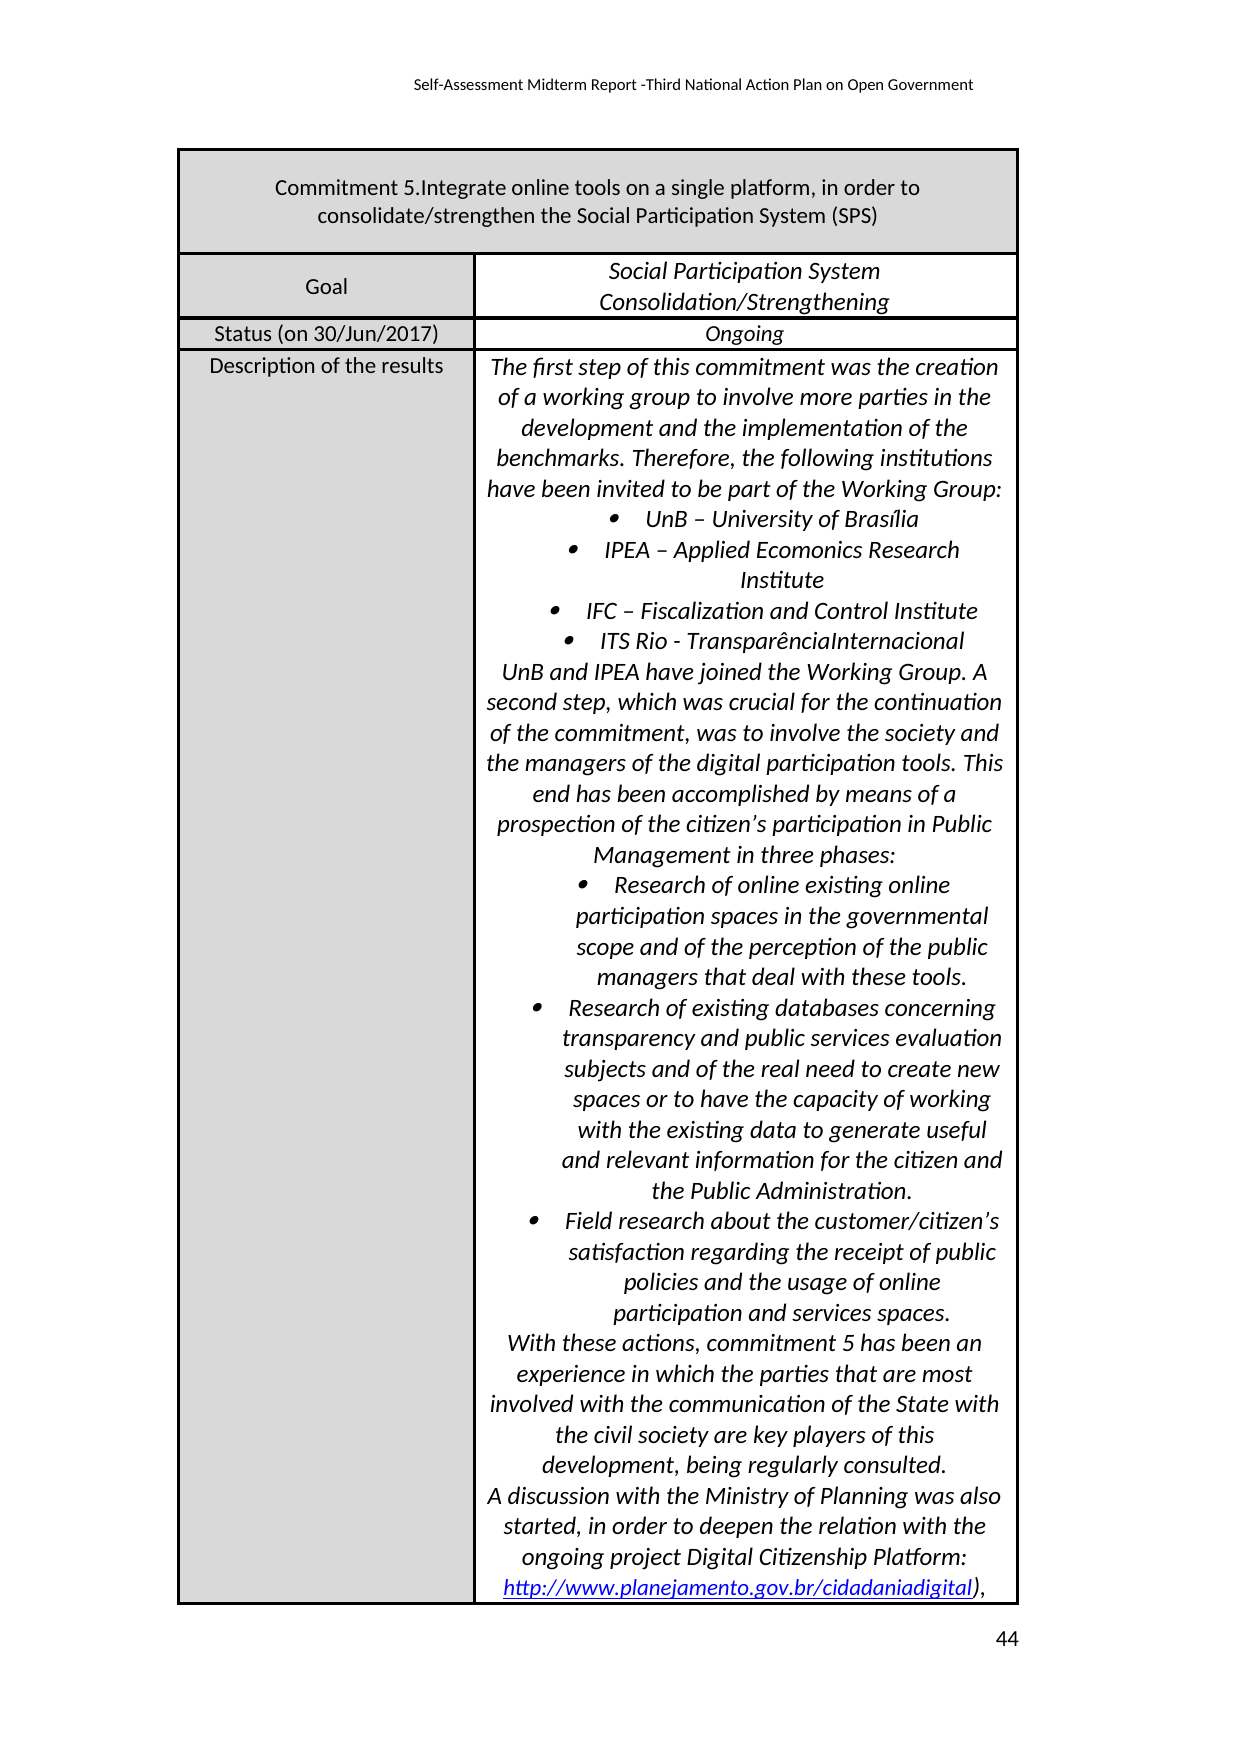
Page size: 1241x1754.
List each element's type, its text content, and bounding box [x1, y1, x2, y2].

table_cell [476, 351, 1016, 1602]
table_cell Status (on 30/Jun/2017) [180, 320, 473, 348]
table_cell Social Participation System Consolidation/Strengthening [476, 255, 1016, 316]
table_cell Ongoing [476, 320, 1016, 348]
table_cell Description of the results [180, 351, 473, 1602]
table_cell Goal [180, 255, 473, 316]
table_header Commitment 5.Integrate online tools on a single platform, in order to consolidate/strengthen the Social Participation System (SPS) [180, 151, 1016, 252]
